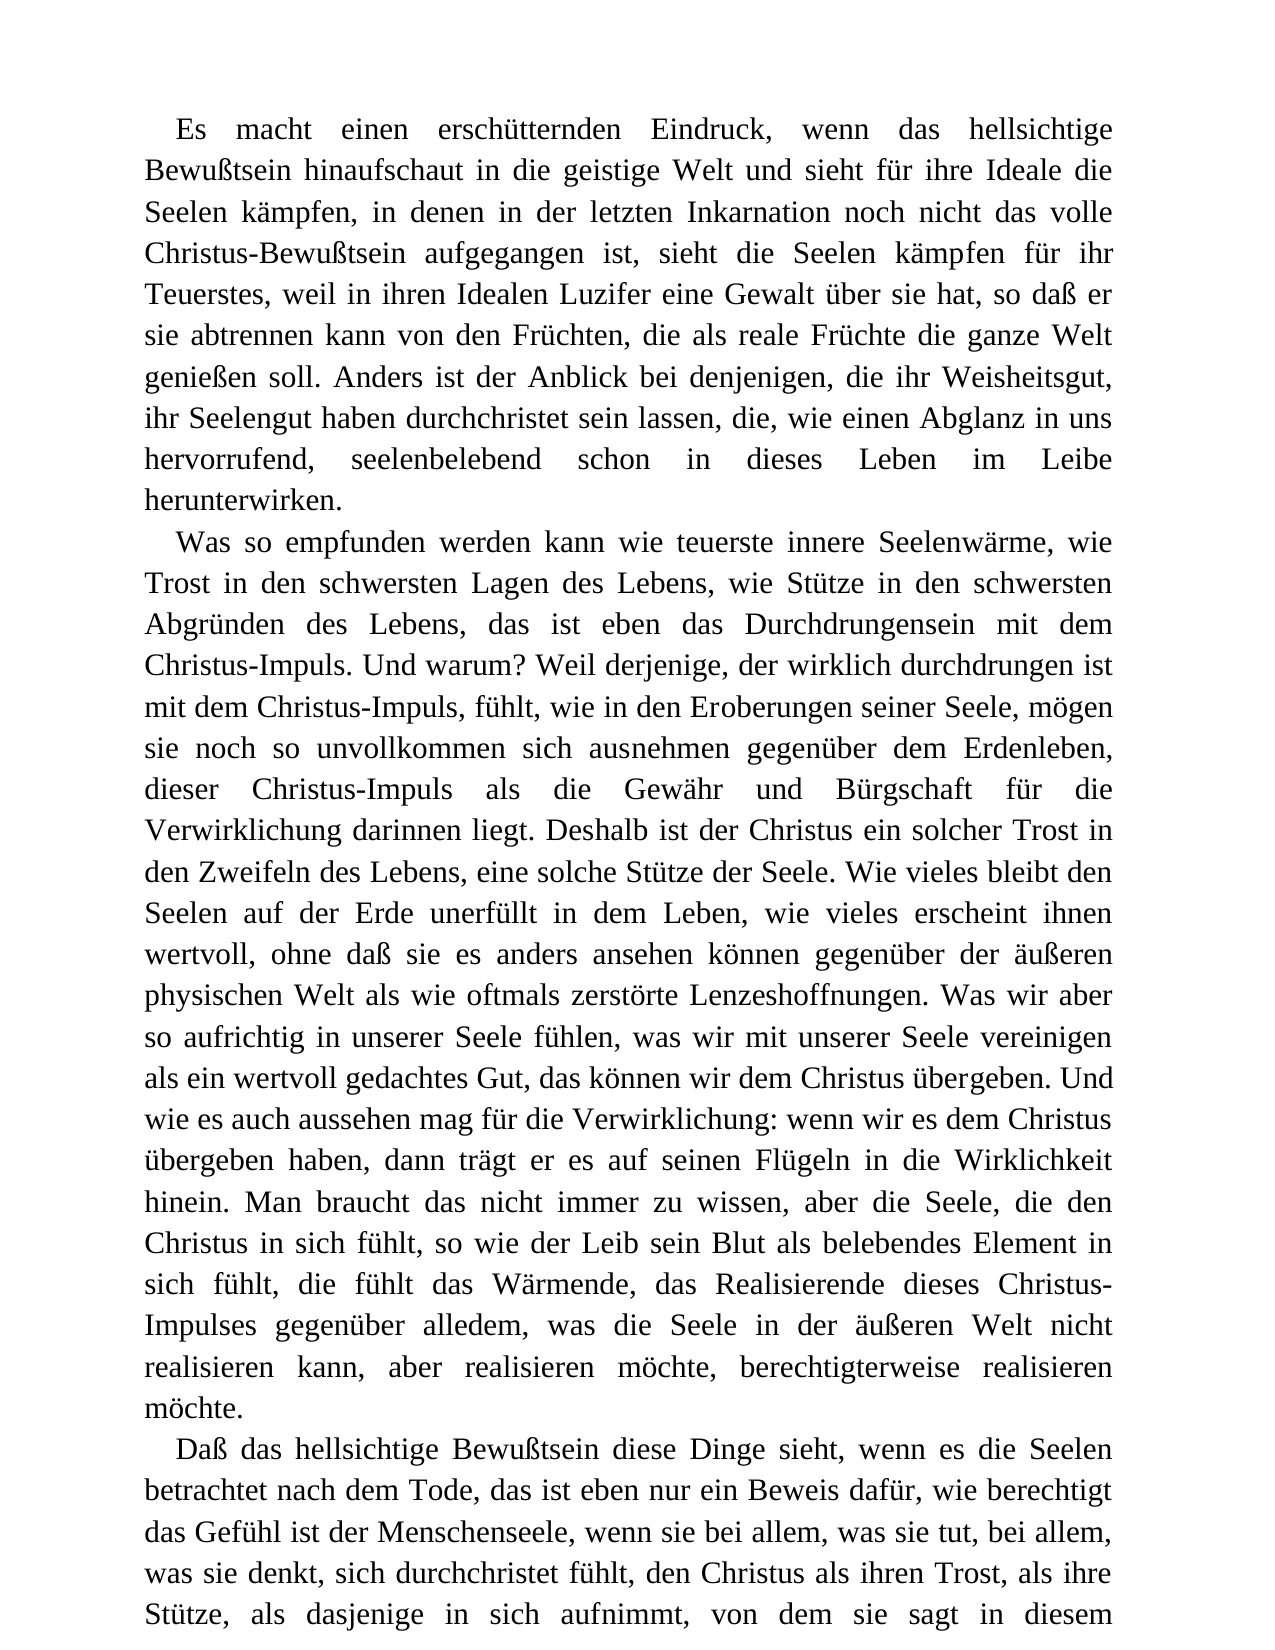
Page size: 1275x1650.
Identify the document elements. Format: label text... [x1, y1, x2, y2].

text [144, 1430, 1114, 1631]
text Es macht einen erschütternden Eindruck, wenn das hellsichtige Bewußtsein hinaufschaut in die geistige Welt und sieht für ihre Ideale die Seelen kämpfen, in denen in der letzten Inkarnation noch nicht das volle Christus-Bewußtsein aufgegangen ist, sieht die Seelen kämpfen für ihr Teuerstes, weil in ihren Idealen Luzifer eine Gewalt über sie hat, so daß er sie abtrennen kann von den Früchten, die als reale Früchte die ganze Welt genießen soll. Anders ist der Anblick bei denjenigen, die ihr Weisheitsgut, ihr Seelengut haben durchchristet sein lassen, die, wie einen Abglanz in uns hervorrufend, seelenbelebend schon in dieses Leben im Leibe herunterwirken. [144, 110, 1114, 517]
text Was so empfunden werden kann wie teuerste innere Seelenwärme, wie Trost in den schwersten Lagen des Lebens, wie Stütze in den schwersten Abgründen des Lebens, das ist eben das Durchdrungensein mit dem Christus-Impuls. Und warum? Weil derjenige, der wirklich durchdrungen ist mit dem Christus-Impuls, fühlt, wie in den Eroberungen seiner Seele, mögen sie noch so unvollkommen sich ausnehmen gegenüber dem Erdenleben, dieser Christus-Impuls als die Gewähr und Bürgschaft für die Verwirklichung darinnen liegt. Deshalb ist der Christus ein solcher Trost in den Zweifeln des Lebens, eine solche Stütze der Seele. Wie vieles bleibt den Seelen auf der Erde unerfüllt in dem Leben, wie vieles erscheint ihnen wertvoll, ohne daß sie es anders ansehen können gegenüber der äußeren physischen Welt als wie oftmals zerstörte Lenzeshoffnungen. Was wir aber so aufrichtig in unserer Seele fühlen, was wir mit unserer Seele vereinigen als ein wertvoll gedachtes Gut, das können wir dem Christus übergeben. Und wie es auch aussehen mag für die Verwirklichung: wenn wir es dem Christus übergeben haben, dann trägt er es auf seinen Flügeln in die Wirklichkeit hinein. Man braucht das nicht immer zu wissen, aber die Seele, die den Christus in sich fühlt, so wie der Leib sein Blut als belebendes Element in sich fühlt, die fühlt das Wärmende, das Realisierende dieses Christus-Impulses gegenüber alledem, was die Seele in der äußeren Welt nicht realisieren kann, aber realisieren möchte, berechtigterweise realisieren möchte. [144, 523, 1114, 1425]
